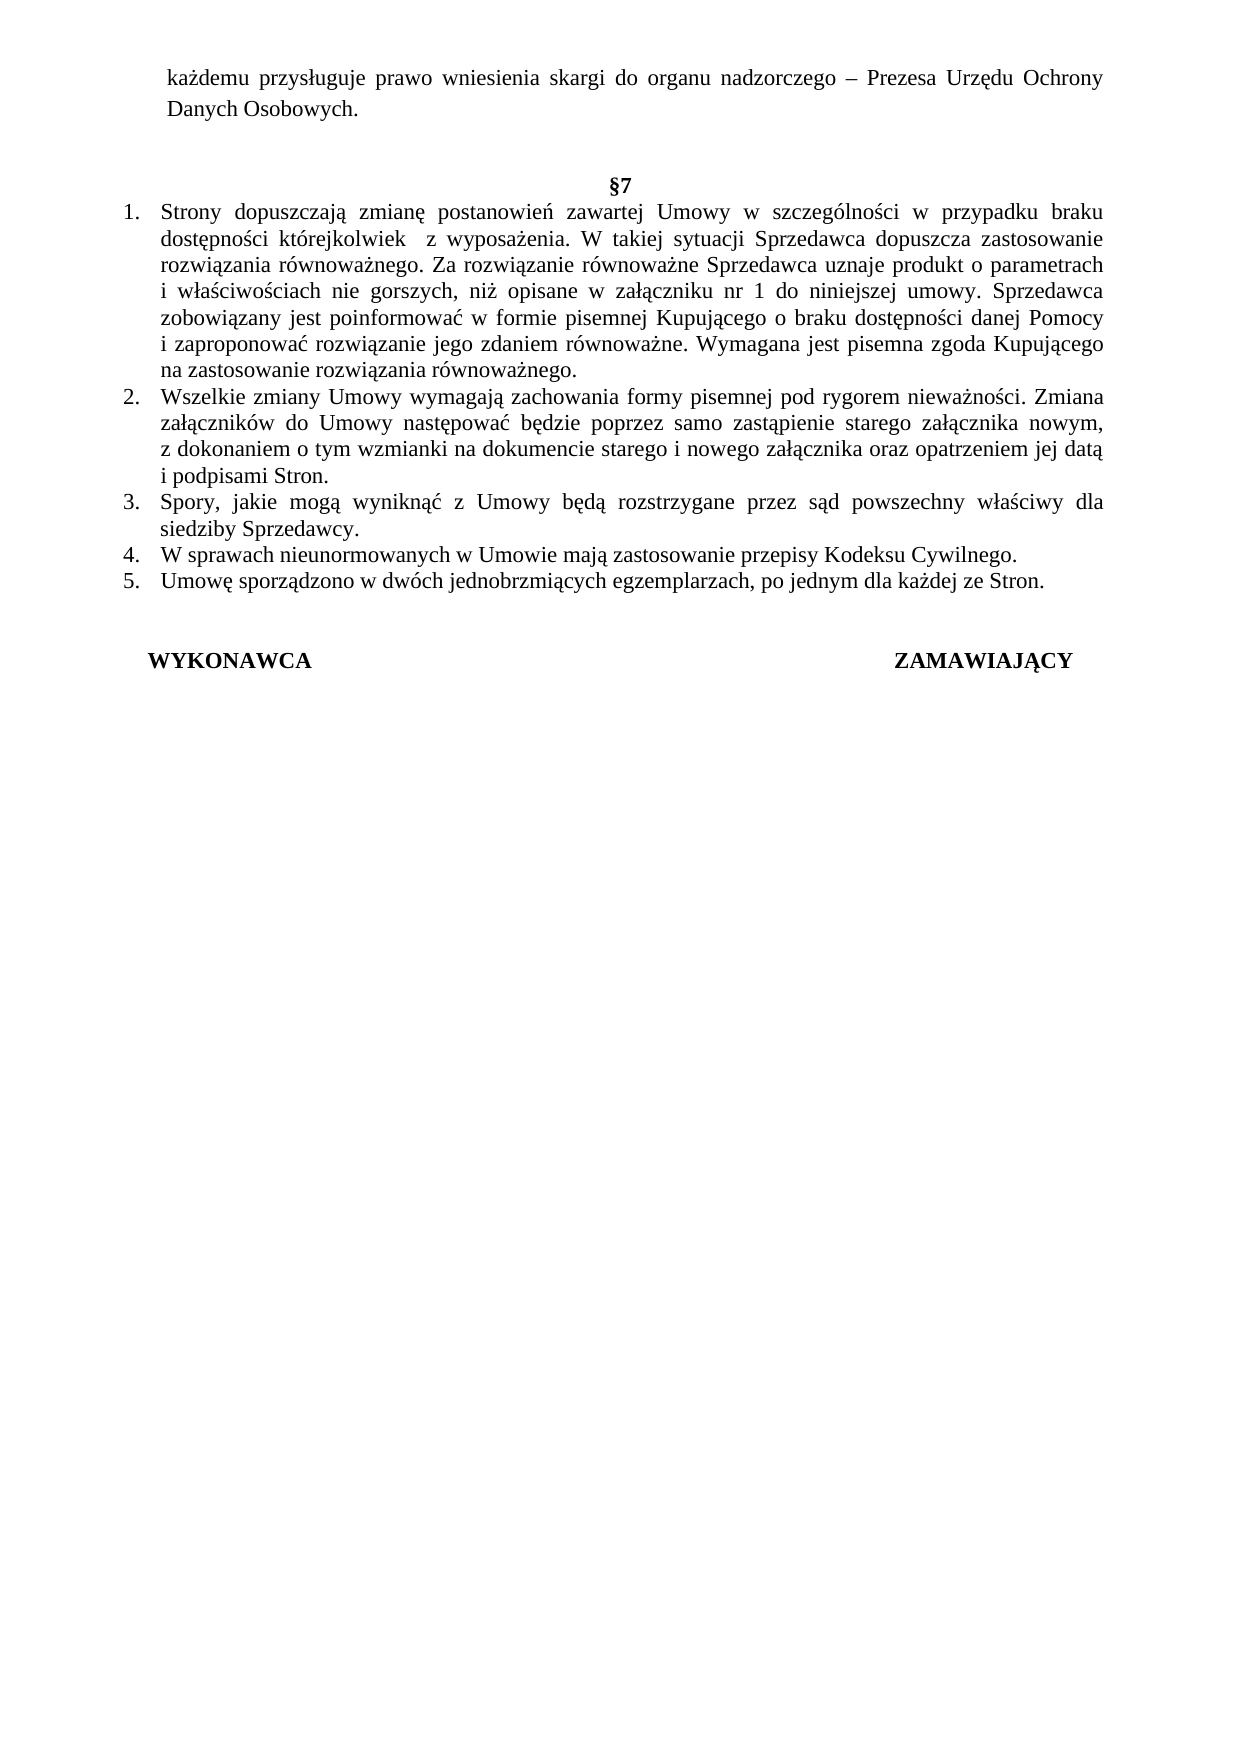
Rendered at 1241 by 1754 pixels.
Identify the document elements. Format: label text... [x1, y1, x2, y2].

subtitle §7 [606, 172, 635, 198]
subtitle WYKONAWCA ZAMAWIAJĄCY [147, 647, 1105, 673]
list Strony dopuszczają zmianę postanowień zawartej Umowy w szczególności w przypadku braku dostępności którejkolwiek z wyposażenia. W takiej sytuacji Sprzedawca dopuszcza zastosowanie rozwiązania równoważnego. Za rozwiązanie równoważne Sprzedawca uznaje produkt o parametrach i właściwościach nie gorszych, niż opisane w załączniku nr 1 do niniejszej umowy. Sprzedawca zobowiązany jest poinformować w formie pisemnej Kupującego o braku dostępności danej Pomocy i zaproponować rozwiązanie jego zdaniem równoważne. Wymagana jest pisemna zgoda Kupującego na zastosowanie rozwiązania równoważnego. [123, 198, 1105, 383]
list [129, 64, 1105, 121]
list Spory, jakie mogą wyniknąć z Umowy będą rozstrzygane przez sąd powszechny właściwy dla siedziby Sprzedawcy. [123, 488, 1105, 541]
list Umowę sporządzono w dwóch jednobrzmiących egzemplarzach, po jednym dla każdej ze Stron. [123, 567, 1105, 594]
list Wszelkie zmiany Umowy wymagają zachowania formy pisemnej pod rygorem nieważności. Zmiana załączników do Umowy następować będzie poprzez samo zastąpienie starego załącznika nowym, z dokonaniem o tym wzmianki na dokumencie starego i nowego załącznika oraz opatrzeniem jej datą i podpisami Stron. [123, 383, 1105, 488]
list W sprawach nieunormowanych w Umowie mają zastosowanie przepisy Kodeksu Cywilnego. [123, 541, 1105, 567]
